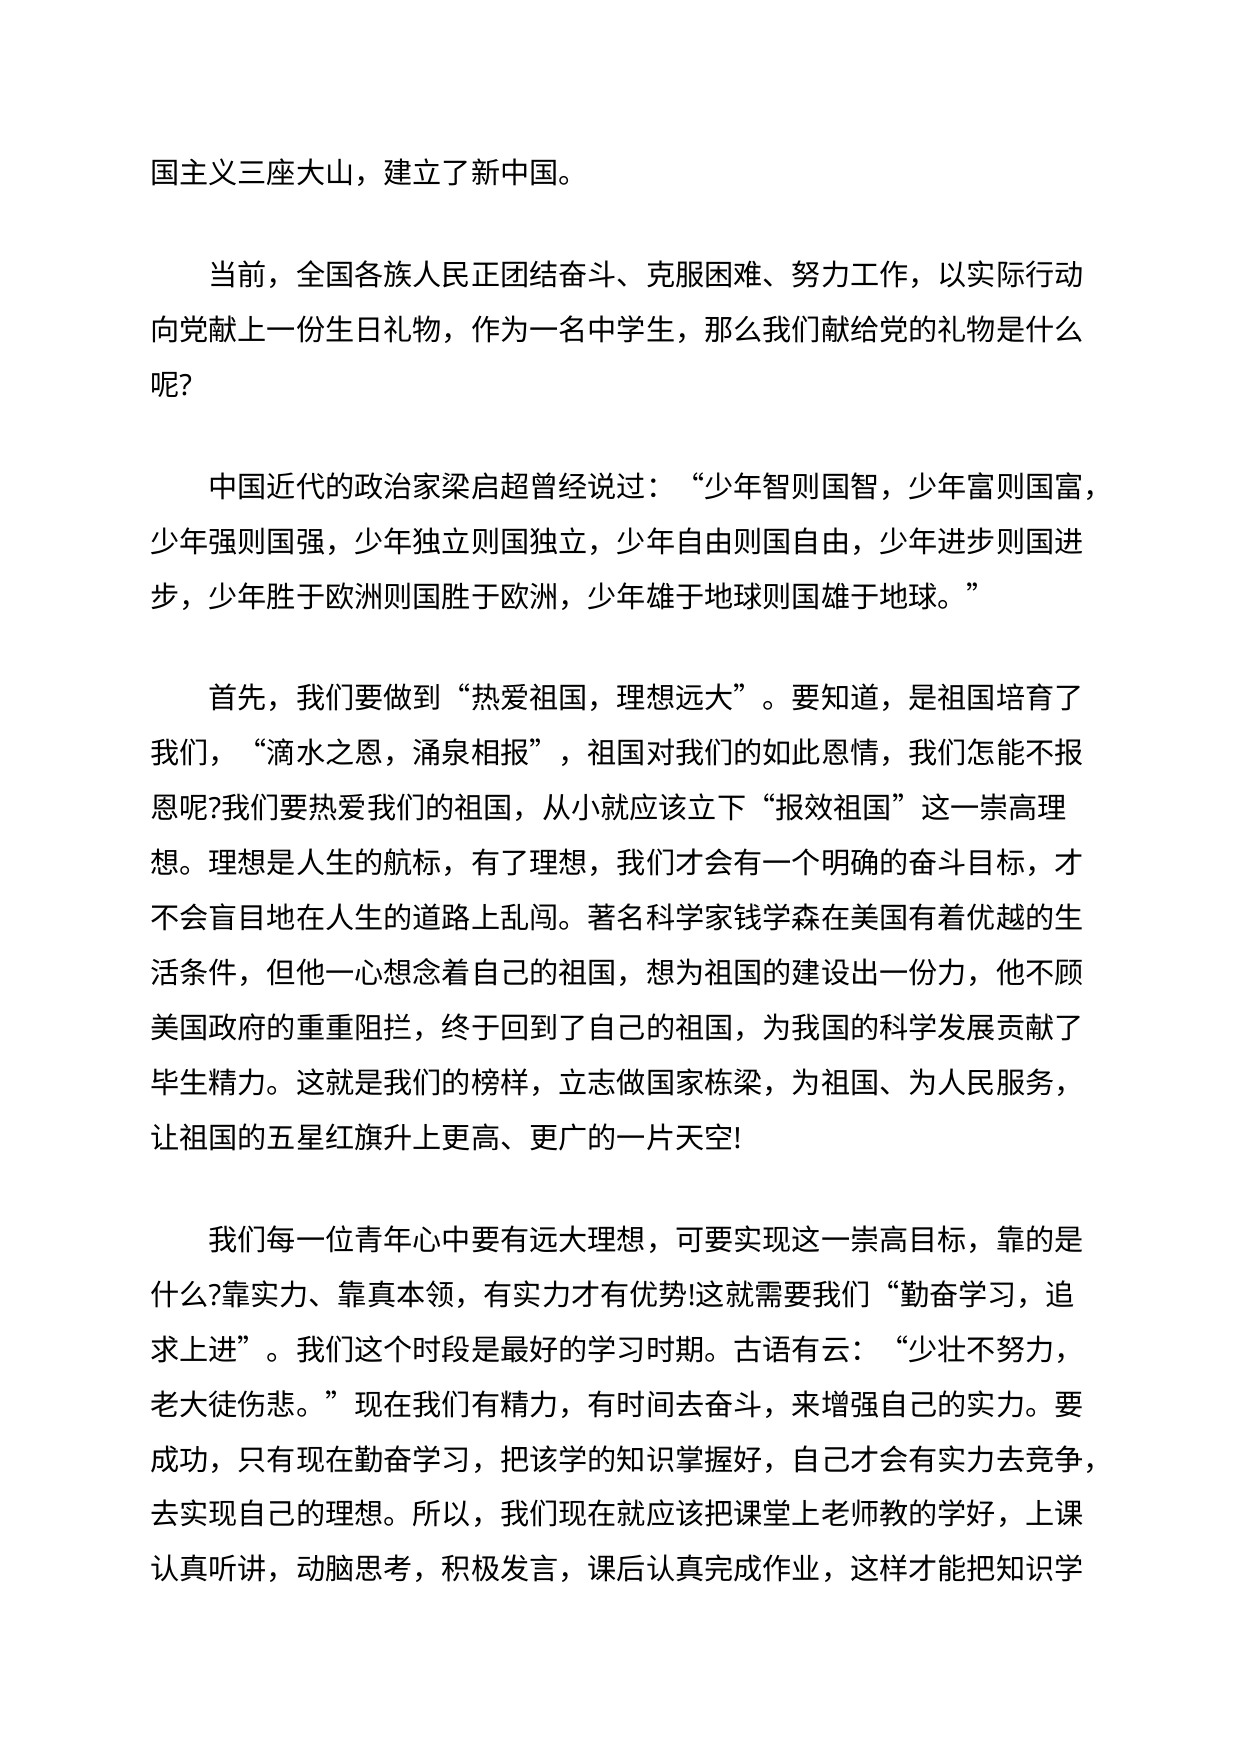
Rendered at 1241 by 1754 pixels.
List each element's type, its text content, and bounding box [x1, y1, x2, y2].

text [150, 1216, 1090, 1588]
text 当前，全国各族人民正团结奋斗、克服困难、努力工作，以实际行动向党献上一份生日礼物，作为一名中学生，那么我们献给党的礼物是什么呢? [150, 252, 1090, 404]
text 中国近代的政治家梁启超曾经说过：“少年智则国智，少年富则国富，少年强则国强，少年独立则国独立，少年自由则国自由，少年进步则国进步，少年胜于欧洲则国胜于欧洲，少年雄于地球则国雄于地球。” [150, 463, 1090, 616]
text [150, 150, 1090, 192]
text 首先，我们要做到“热爱祖国，理想远大”。要知道，是祖国培育了我们，“滴水之恩，涌泉相报”，祖国对我们的如此恩情，我们怎能不报恩呢?我们要热爱我们的祖国，从小就应该立下“报效祖国”这一崇高理想。理想是人生的航标，有了理想，我们才会有一个明确的奋斗目标，才不会盲目地在人生的道路上乱闯。著名科学家钱学森在美国有着优越的生活条件，但他一心想念着自己的祖国，想为祖国的建设出一份力，他不顾美国政府的重重阻拦，终于回到了自己的祖国，为我国的科学发展贡献了毕生精力。这就是我们的榜样，立志做国家栋梁，为祖国、为人民服务，让祖国的五星红旗升上更高、更广的一片天空! [150, 675, 1090, 1157]
